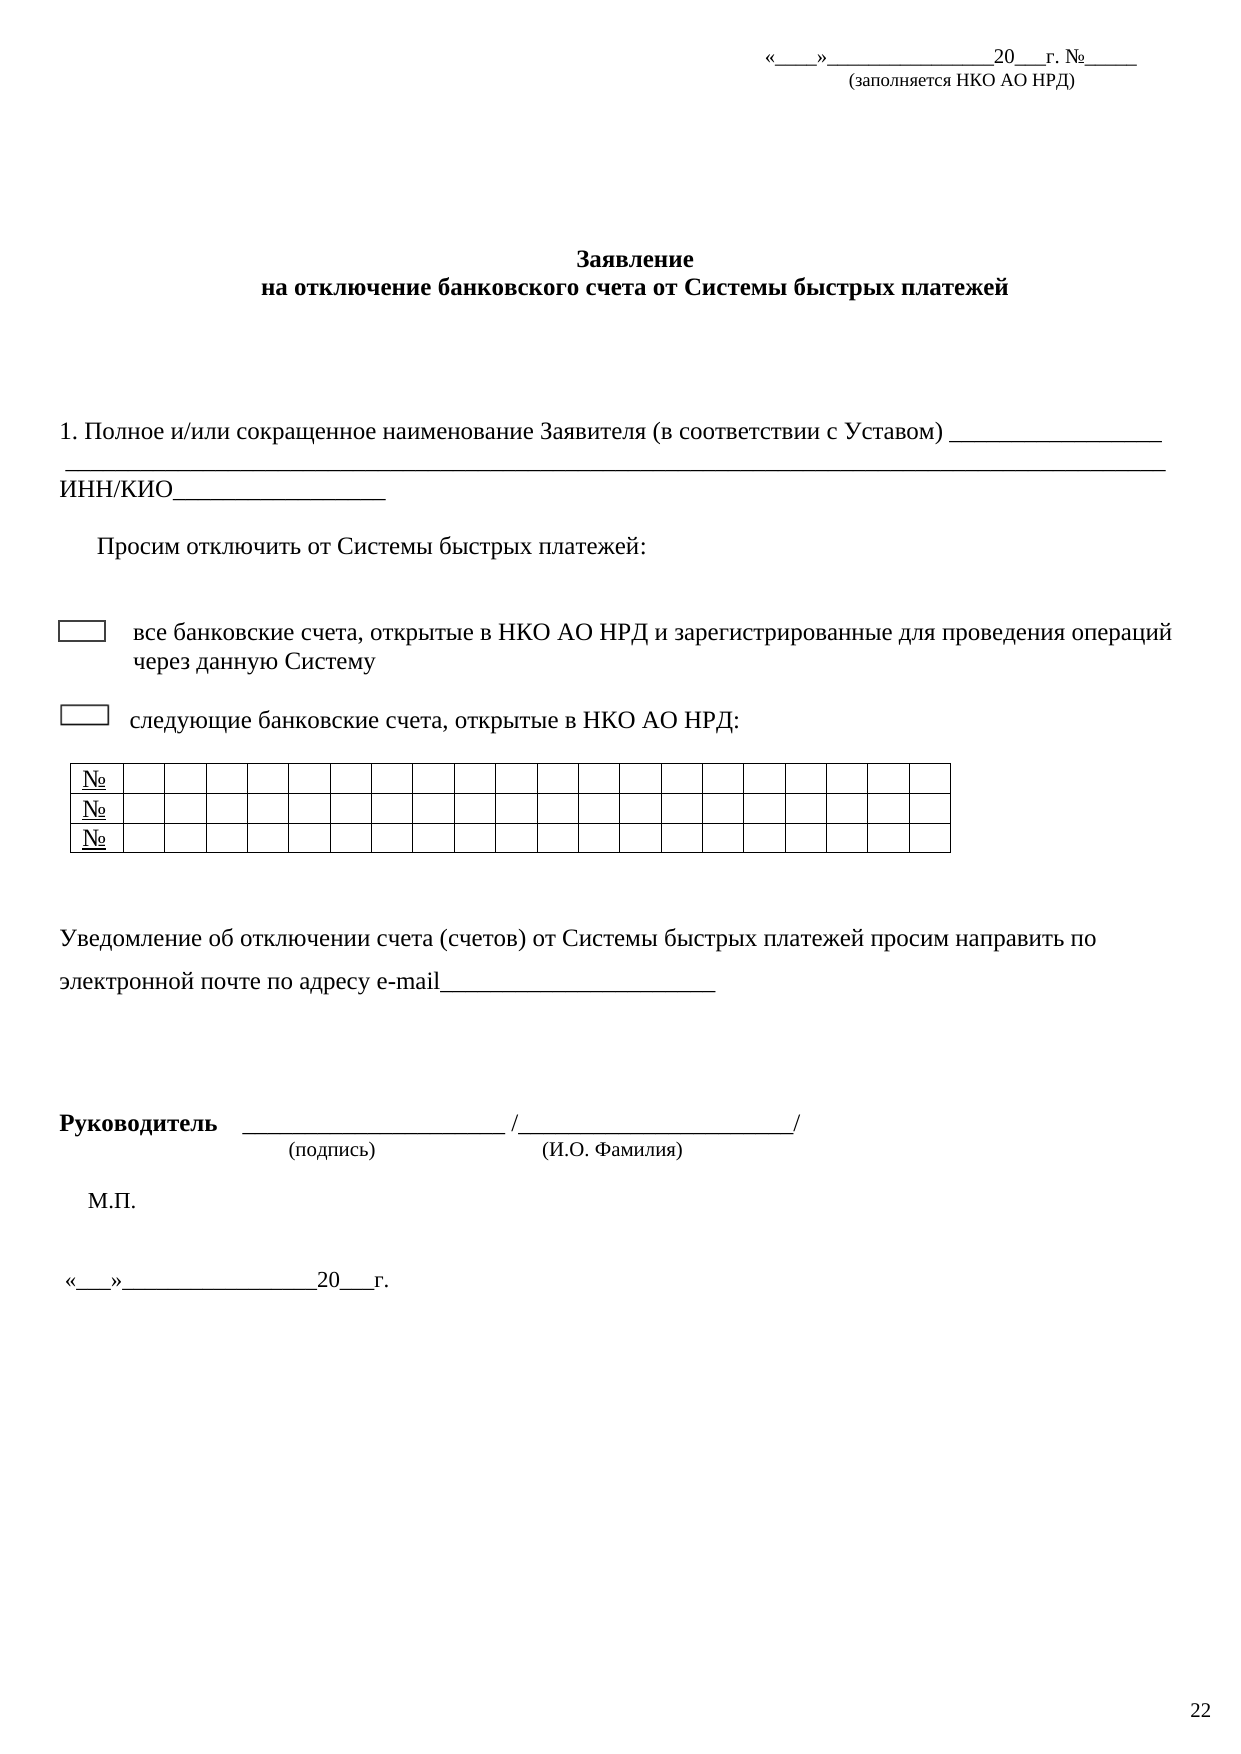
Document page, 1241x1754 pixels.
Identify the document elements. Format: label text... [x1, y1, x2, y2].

table_cell [455, 794, 495, 822]
table_cell [786, 824, 826, 852]
table_cell [165, 824, 206, 852]
table_cell [413, 794, 454, 822]
table_cell [248, 824, 288, 852]
table_cell [289, 794, 330, 822]
table_cell [207, 824, 247, 852]
table_cell [124, 794, 164, 822]
table_cell [579, 794, 619, 822]
table_cell [579, 824, 619, 852]
table_header № [71, 764, 123, 793]
table_header [207, 764, 247, 793]
table_cell № [71, 824, 123, 852]
table_cell [248, 794, 288, 822]
table_header [786, 764, 826, 793]
table_header [331, 764, 371, 793]
table_cell [207, 794, 247, 822]
table_header [248, 764, 288, 793]
list все банковские счета, открытые в НКО АО НРД и зарегистрированные для проведения операций через данную Систему [133, 617, 1211, 675]
text М.П. [59, 1187, 1211, 1214]
list Просим отключить от Системы быстрых платежей: [97, 531, 1211, 560]
text 1. Полное и/или сокращенное наименование Заявителя (в соответствии с Уставом) _________________ [59, 416, 1211, 445]
text Руководитель _____________________ /______________________/ [59, 1108, 1211, 1137]
table_cell [703, 824, 743, 852]
table_cell [620, 824, 661, 852]
table_header [413, 764, 454, 793]
table_cell [538, 794, 578, 822]
table_header [372, 764, 412, 793]
table_header [662, 764, 702, 793]
table_cell [868, 794, 909, 822]
table_cell [744, 824, 785, 852]
table_cell [496, 794, 537, 822]
table_cell [372, 794, 412, 822]
table_cell [372, 824, 412, 852]
table_cell [703, 794, 743, 822]
picture [59, 703, 111, 729]
table_header [165, 764, 206, 793]
table_cell [827, 824, 867, 852]
table_cell [165, 794, 206, 822]
table_cell № [71, 794, 123, 822]
table_header [910, 764, 950, 793]
table_header [455, 764, 495, 793]
subtitle Заявление [59, 244, 1211, 272]
table_cell [413, 824, 454, 852]
table_header [744, 764, 785, 793]
list Уведомление об отключении счета (счетов) от Системы быстрых платежей просим направить по электронной почте по адресу е-mail______________________ [59, 923, 1211, 995]
table_cell [662, 794, 702, 822]
table_header [620, 764, 661, 793]
table_cell [331, 824, 371, 852]
table_cell [455, 824, 495, 852]
list «____»________________20___г. №_____ [97, 44, 1211, 68]
table_cell [827, 794, 867, 822]
table_header [496, 764, 537, 793]
list (заполняется НКО АО НРД) [97, 68, 1211, 90]
text (подпись) (И.О. Фамилия) [59, 1137, 1211, 1161]
subtitle на отключение банковского счета от Системы быстрых платежей [59, 272, 1211, 301]
table_header [579, 764, 619, 793]
table_header [124, 764, 164, 793]
table_cell [496, 824, 537, 852]
text следующие банковские счета, открытые в НКО АО НРД: [59, 704, 1211, 734]
table_cell [662, 824, 702, 852]
table_cell [744, 794, 785, 822]
table_header [868, 764, 909, 793]
table_header [289, 764, 330, 793]
table_cell [124, 824, 164, 852]
text ________________________________________________________________________________________ [59, 445, 1211, 474]
table_cell [538, 824, 578, 852]
text «___»_________________20___г. [59, 1267, 1211, 1293]
table_cell [331, 794, 371, 822]
text ИНН/КИО_________________ [59, 474, 1211, 502]
table_cell [620, 794, 661, 822]
table_cell [289, 824, 330, 852]
table_header [827, 764, 867, 793]
table_header [703, 764, 743, 793]
table_cell [910, 824, 950, 852]
table_header [538, 764, 578, 793]
table_cell [786, 794, 826, 822]
table_cell [868, 824, 909, 852]
table_cell [910, 794, 950, 822]
